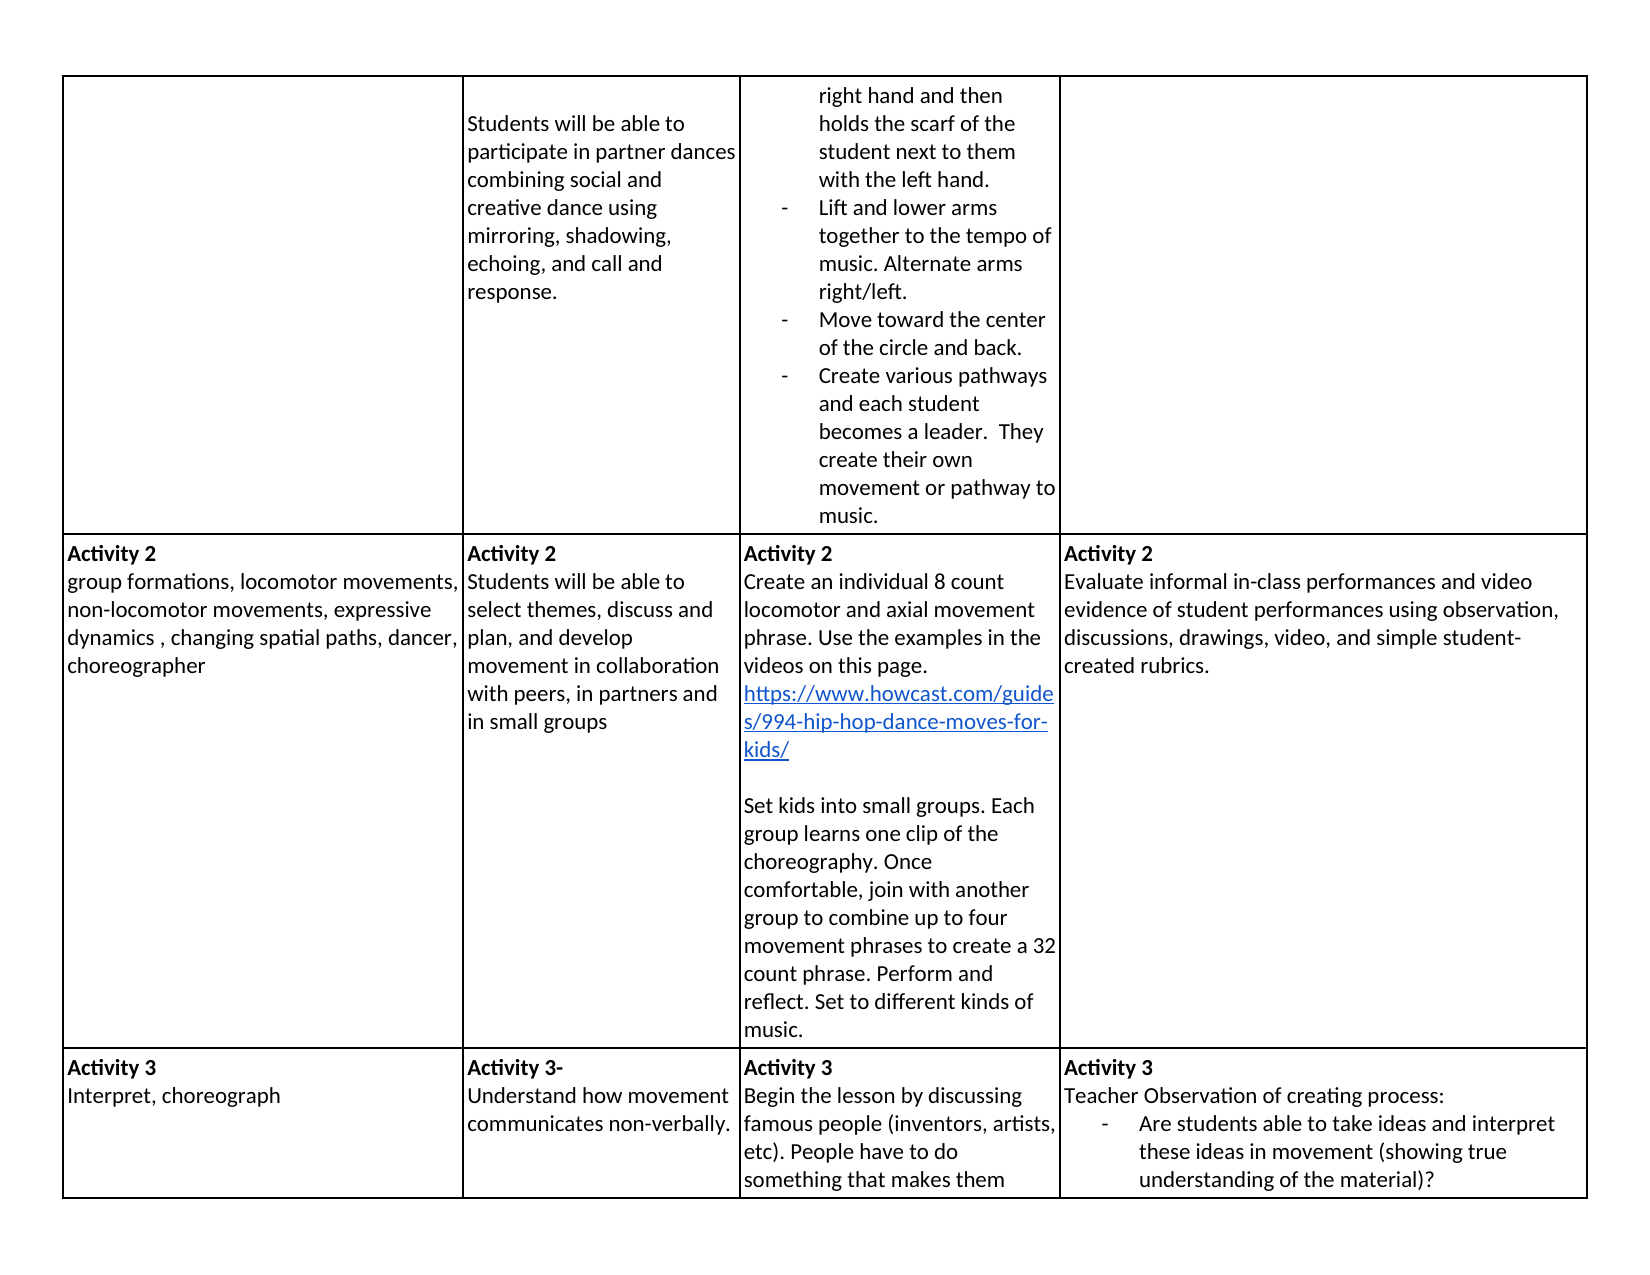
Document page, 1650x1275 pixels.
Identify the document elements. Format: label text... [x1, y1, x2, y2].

table_cell Activity 2 Evaluate informal in-class performances and video evidence of student performances using observation, discussions, drawings, video, and simple student-created rubrics. [1061, 535, 1586, 1047]
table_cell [1061, 77, 1586, 533]
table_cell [64, 77, 462, 533]
table_cell Activity 2 Students will be able to select themes, discuss and plan, and develop movement in collaboration with peers, in partners and in small groups [464, 535, 739, 1047]
table_cell Activity 2 group formations, locomotor movements, non-locomotor movements, expressive dynamics , changing spatial paths, dancer, choreographer [64, 535, 462, 1047]
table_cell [1061, 1049, 1586, 1197]
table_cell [741, 77, 1059, 533]
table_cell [741, 1049, 1059, 1197]
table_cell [464, 1049, 739, 1197]
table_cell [64, 1049, 462, 1197]
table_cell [464, 77, 739, 533]
table_cell Activity 2 Create an individual 8 count locomotor and axial movement phrase. Use the examples in the videos on this page. https://www.howcast.com/guides/994-hip-hop-dance-moves-for-kids/ Set kids into small groups. Each group learns one clip of the choreography. Once comfortable, join with another group to combine up to four movement phrases to create a 32 count phrase. Perform and reflect. Set to different kinds of music. [741, 535, 1059, 1047]
